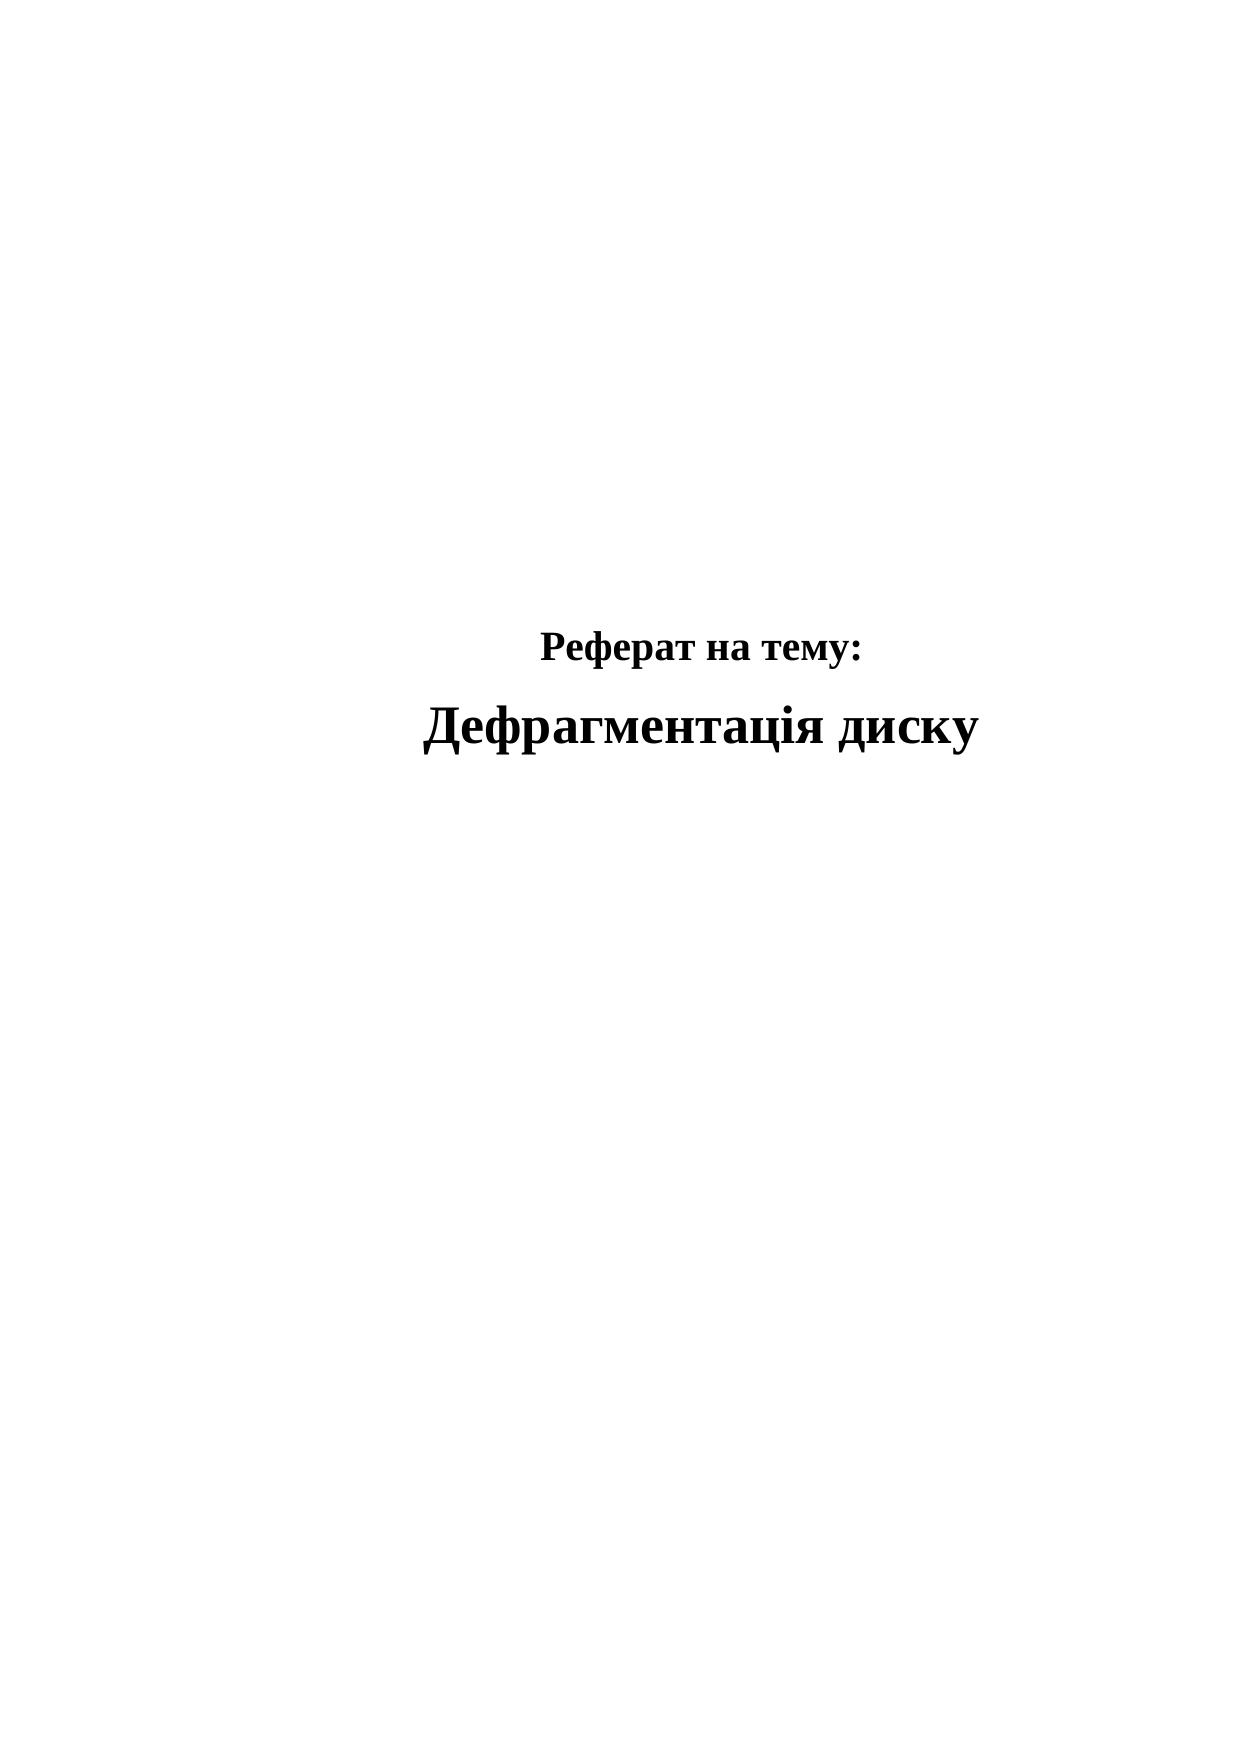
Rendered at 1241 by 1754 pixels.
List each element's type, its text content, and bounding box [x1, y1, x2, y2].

title Реферат на тему: [177, 621, 1152, 669]
title Дефрагментація диску [177, 693, 1152, 755]
